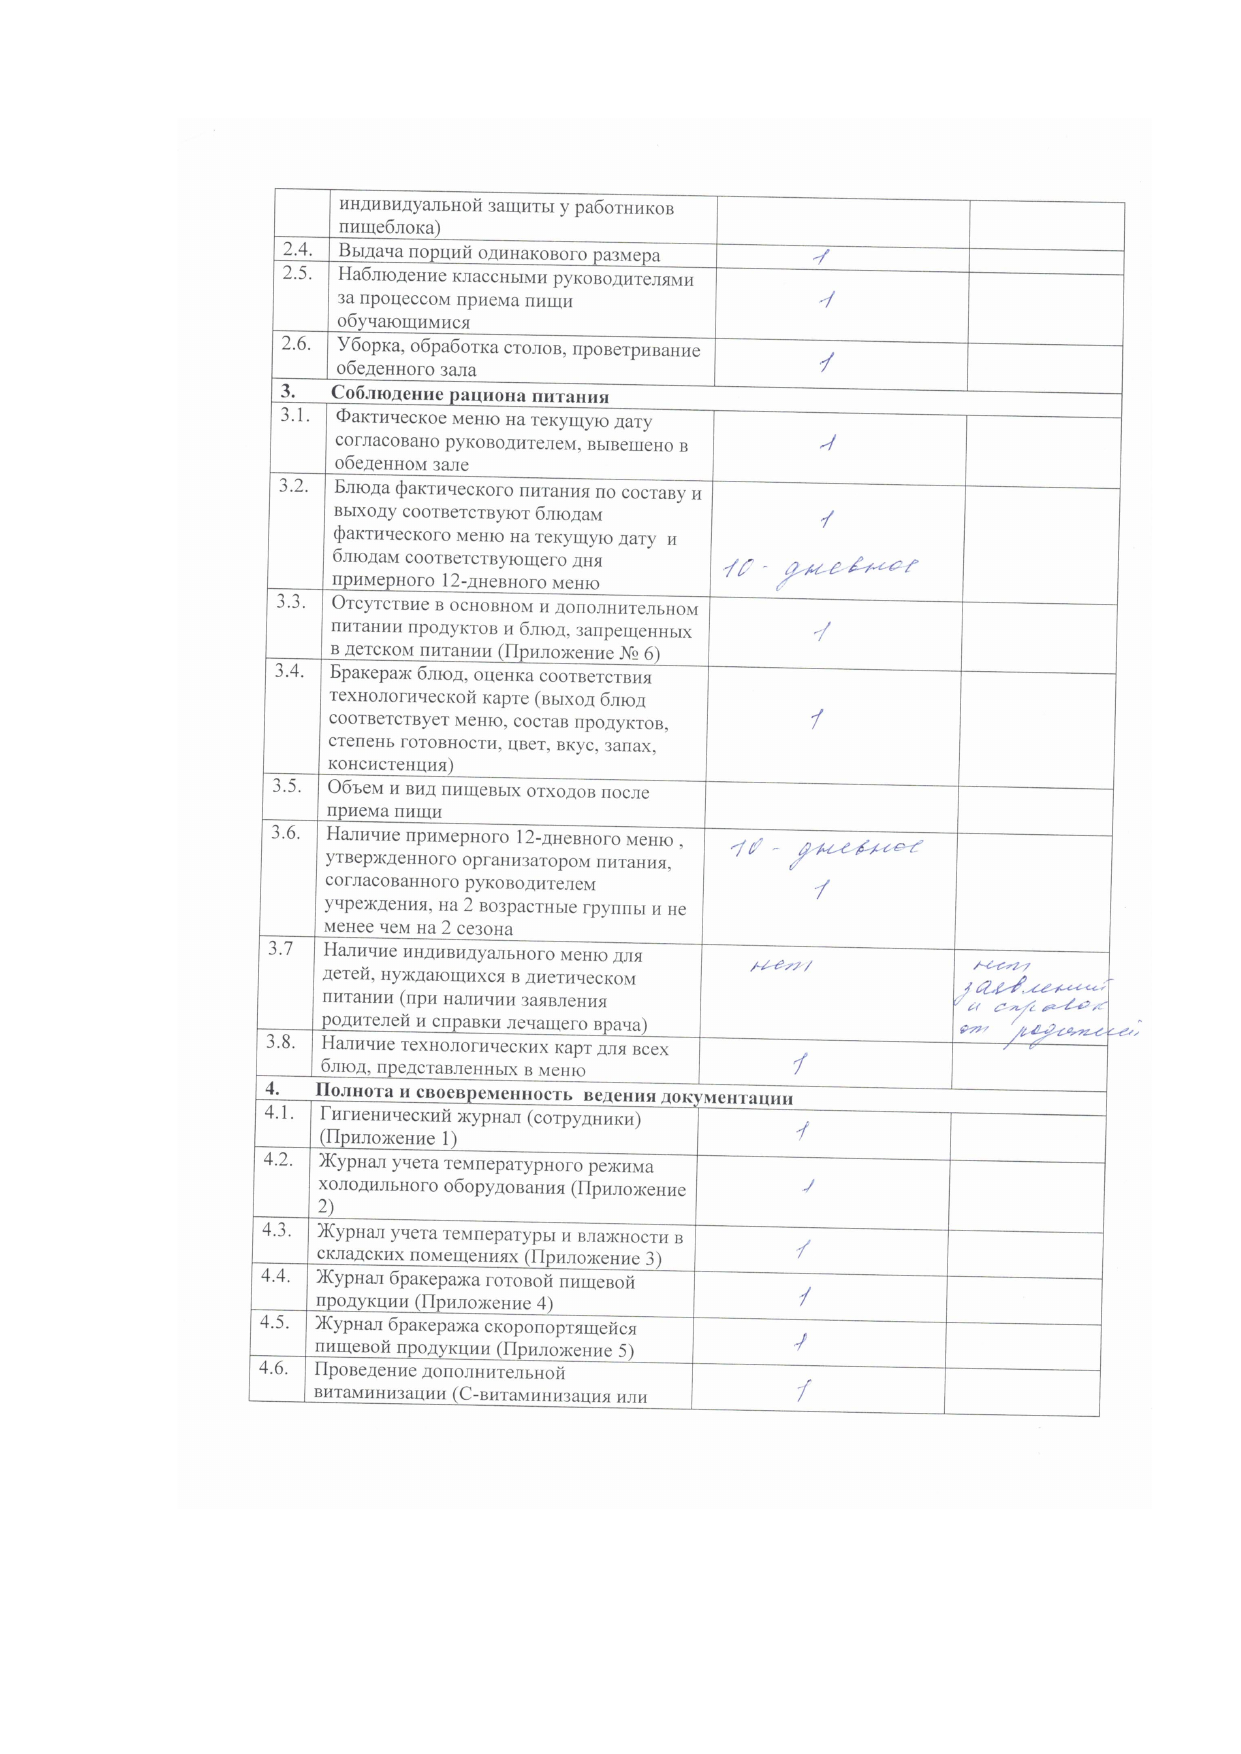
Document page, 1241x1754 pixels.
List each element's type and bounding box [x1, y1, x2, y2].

picture [177, 118, 1153, 1509]
